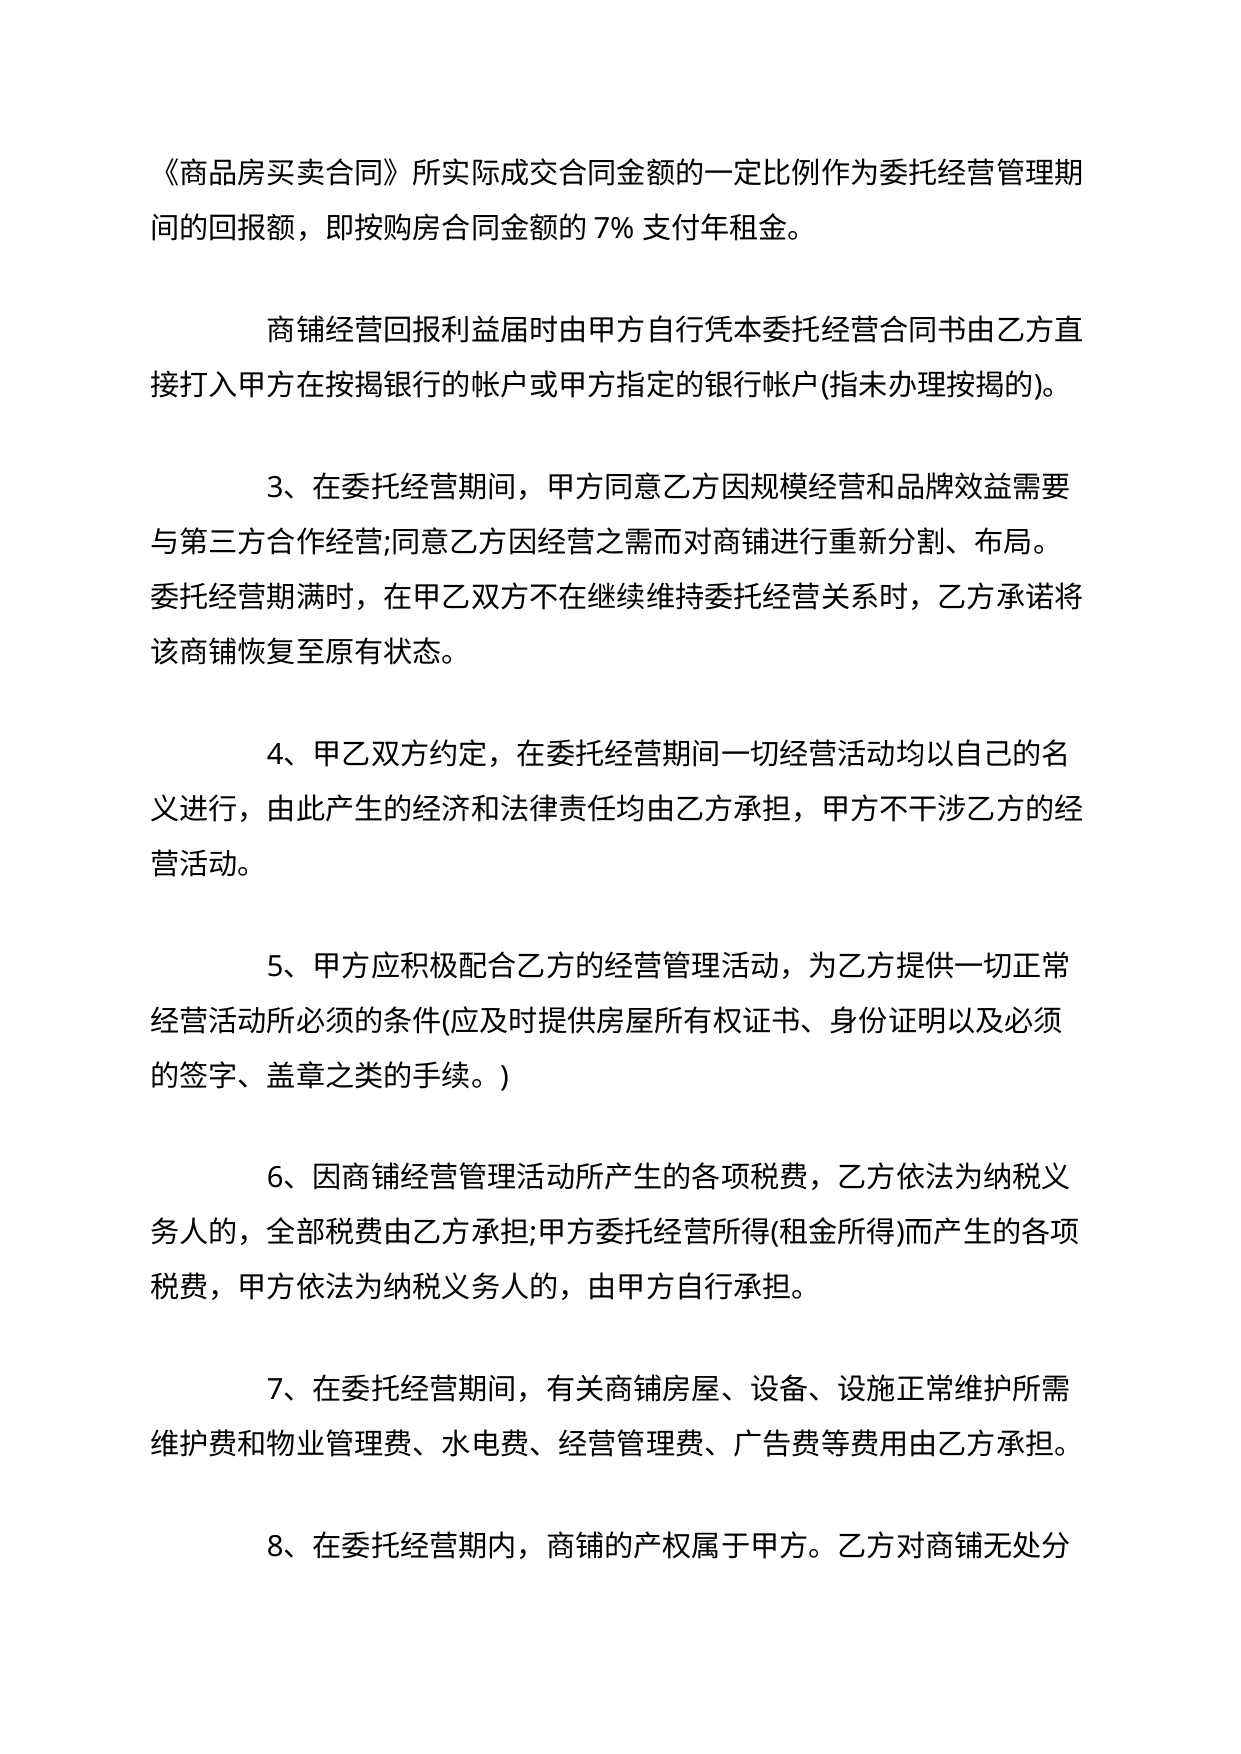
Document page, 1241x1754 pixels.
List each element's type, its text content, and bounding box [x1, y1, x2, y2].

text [150, 150, 1090, 247]
text 3、在委托经营期间，甲方同意乙方因规模经营和品牌效益需要与第三方合作经营;同意乙方因经营之需而对商铺进行重新分割、布局。委托经营期满时，在甲乙双方不在继续维持委托经营关系时，乙方承诺将该商铺恢复至原有状态。 [150, 464, 1090, 671]
text 4、甲乙双方约定，在委托经营期间一切经营活动均以自己的名义进行，由此产生的经济和法律责任均由乙方承担，甲方不干涉乙方的经营活动。 [150, 730, 1090, 883]
text 7、在委托经营期间，有关商铺房屋、设备、设施正常维护所需维护费和物业管理费、水电费、经营管理费、广告费等费用由乙方承担。 [150, 1366, 1090, 1463]
text 商铺经营回报利益届时由甲方自行凭本委托经营合同书由乙方直接打入甲方在按揭银行的帐户或甲方指定的银行帐户(指未办理按揭的)。 [150, 307, 1090, 404]
text 5、甲方应积极配合乙方的经营管理活动，为乙方提供一切正常经营活动所必须的条件(应及时提供房屋所有权证书、身份证明以及必须的签字、盖章之类的手续。) [150, 942, 1090, 1094]
text 6、因商铺经营管理活动所产生的各项税费，乙方依法为纳税义务人的，全部税费由乙方承担;甲方委托经营所得(租金所得)而产生的各项税费，甲方依法为纳税义务人的，由甲方自行承担。 [150, 1154, 1090, 1306]
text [150, 1523, 1090, 1565]
